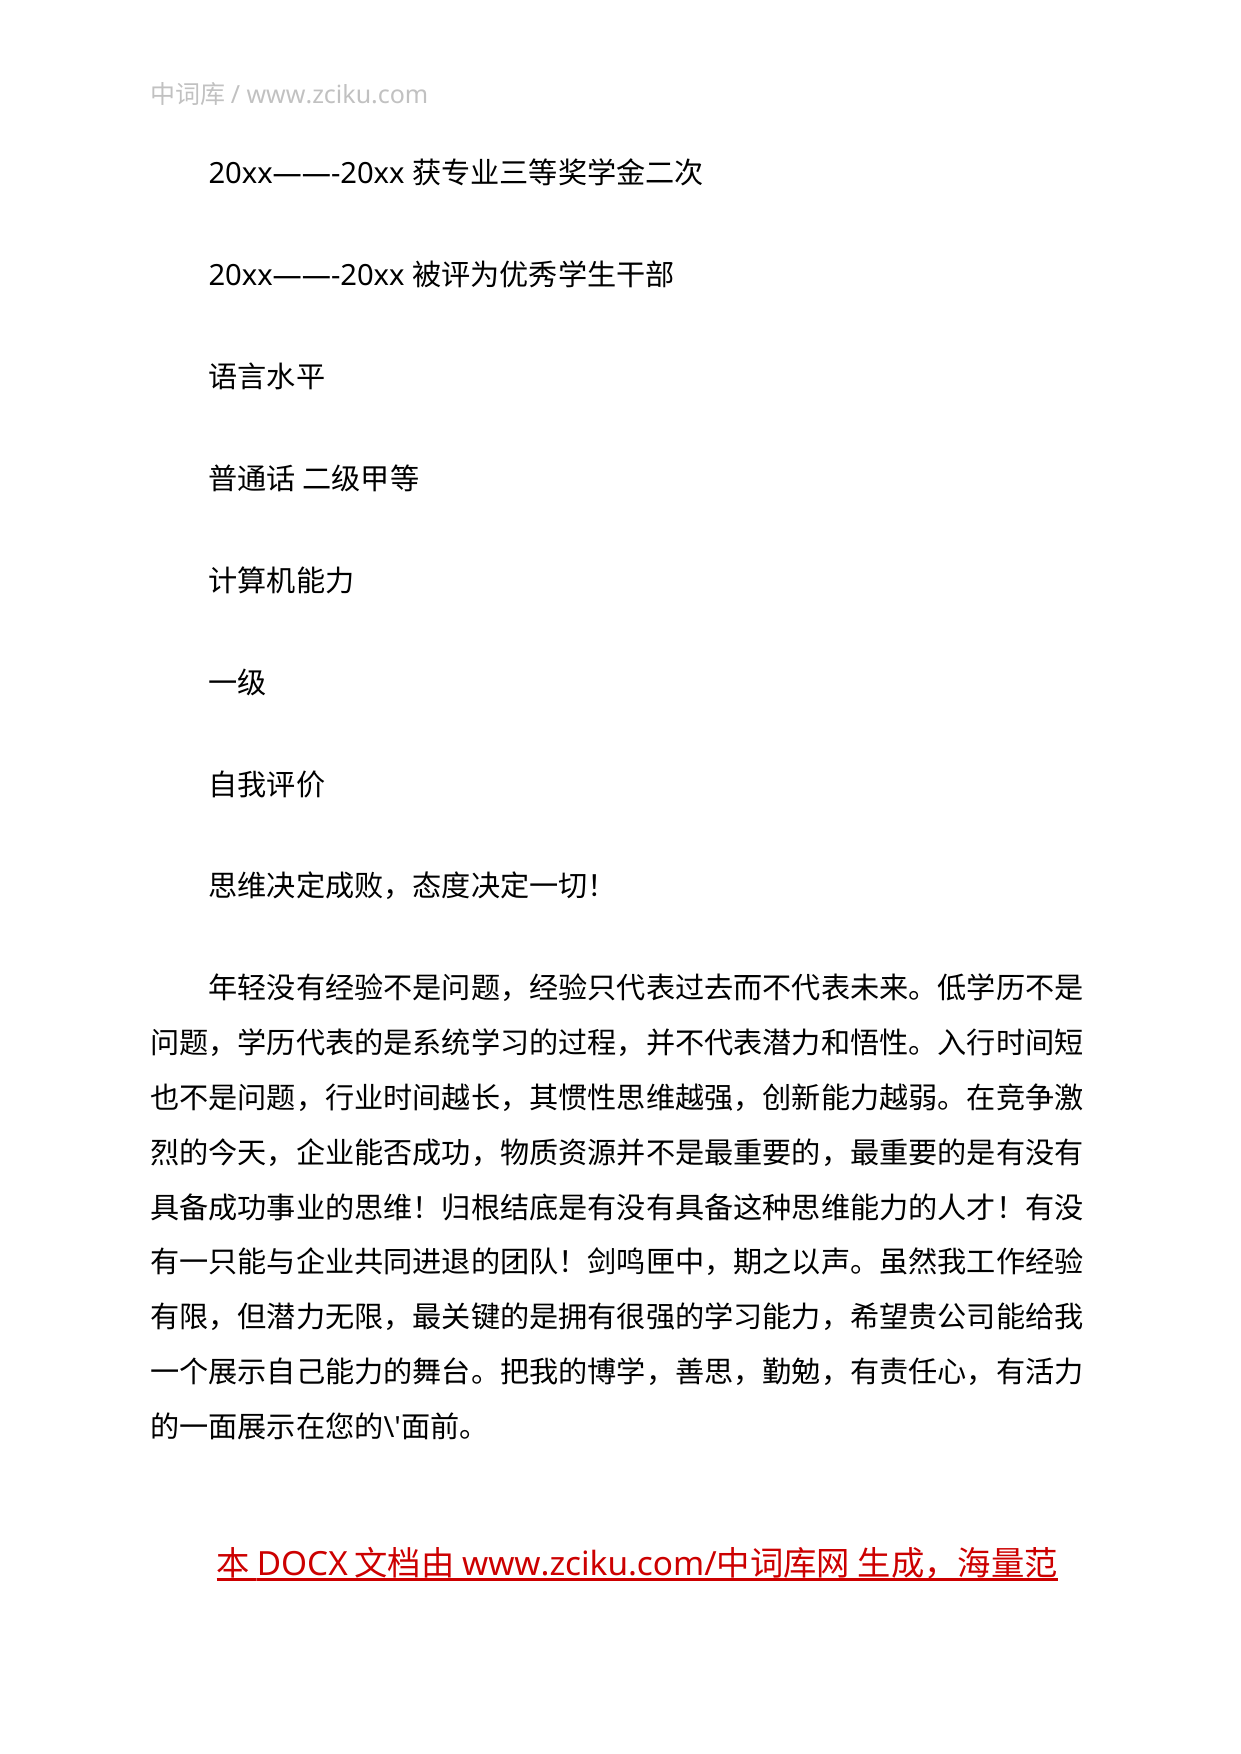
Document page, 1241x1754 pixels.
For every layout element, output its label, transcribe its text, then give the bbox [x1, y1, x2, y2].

text 一级 [150, 659, 1090, 702]
text 普通话 二级甲等 [150, 456, 1090, 498]
text 20xx——-20xx 获专业三等奖学金二次 [150, 150, 1090, 192]
text 年轻没有经验不是问题，经验只代表过去而不代表未来。低学历不是问题，学历代表的是系统学习的过程，并不代表潜力和悟性。入行时间短也不是问题，行业时间越长，其惯性思维越强，创新能力越弱。在竞争激烈的今天，企业能否成功，物质资源并不是最重要的，最重要的是有没有具备成功事业的思维！归根结底是有没有具备这种思维能力的人才！有没有一只能与企业共同进退的团队！剑鸣匣中，期之以声。虽然我工作经验有限，但潜力无限，最关键的是拥有很强的学习能力，希望贵公司能给我一个展示自己能力的舞台。把我的博学，善思，勤勉，有责任心，有活力的一面展示在您的\'面前。 [150, 964, 1090, 1446]
text 语言水平 [150, 354, 1090, 396]
text 思维决定成败，态度决定一切！ [150, 863, 1090, 905]
text 自我评价 [150, 761, 1090, 803]
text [150, 1537, 1090, 1585]
text 计算机能力 [150, 557, 1090, 600]
text 20xx——-20xx 被评为优秀学生干部 [150, 252, 1090, 294]
